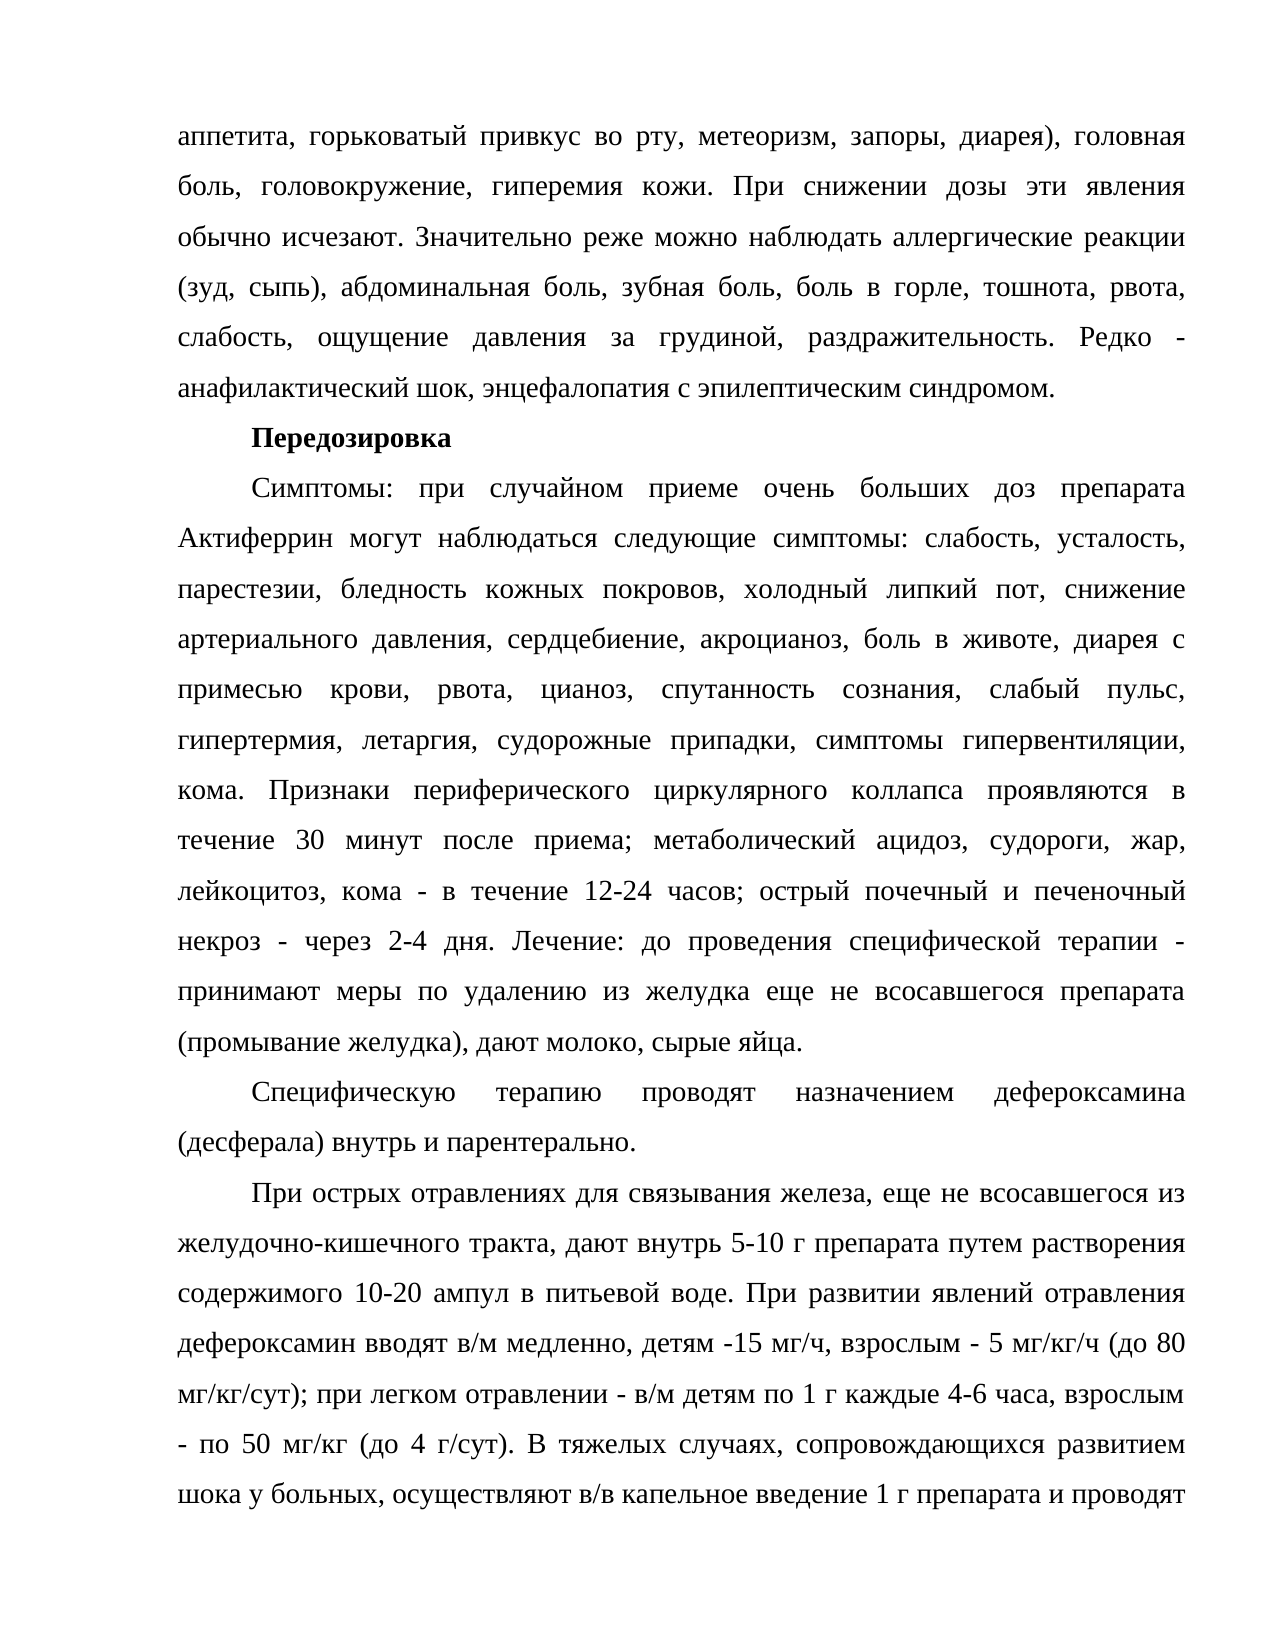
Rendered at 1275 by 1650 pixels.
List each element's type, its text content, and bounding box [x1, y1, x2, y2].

text Передозировка [177, 420, 1186, 453]
text Специфическую терапию проводят назначением дефероксамина (десферала) внутрь и парентерально. [177, 1074, 1186, 1158]
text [177, 1175, 1186, 1510]
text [177, 118, 1186, 403]
text Симптомы: при случайном приеме очень больших доз препарата Актиферрин могут наблюдаться следующие симптомы: слабость, усталость, парестезии, бледность кожных покровов, холодный липкий пот, снижение артериального давления, сердцебиение, акроцианоз, боль в животе, диарея с примесью крови, рвота, цианоз, спутанность сознания, слабый пульс, гипертермия, летаргия, судорожные припадки, симптомы гипервентиляции, кома. Признаки периферического циркулярного коллапса проявляются в течение 30 минут после приема; метаболический ацидоз, судороги, жар, лейкоцитоз, кома - в течение 12-24 часов; острый почечный и печеночный некроз - через 2-4 дня. Лечение: до проведения специфической терапии - принимают меры по удалению из желудка еще не всосавшегося препарата (промывание желудка), дают молоко, сырые яйца. [177, 470, 1186, 1057]
